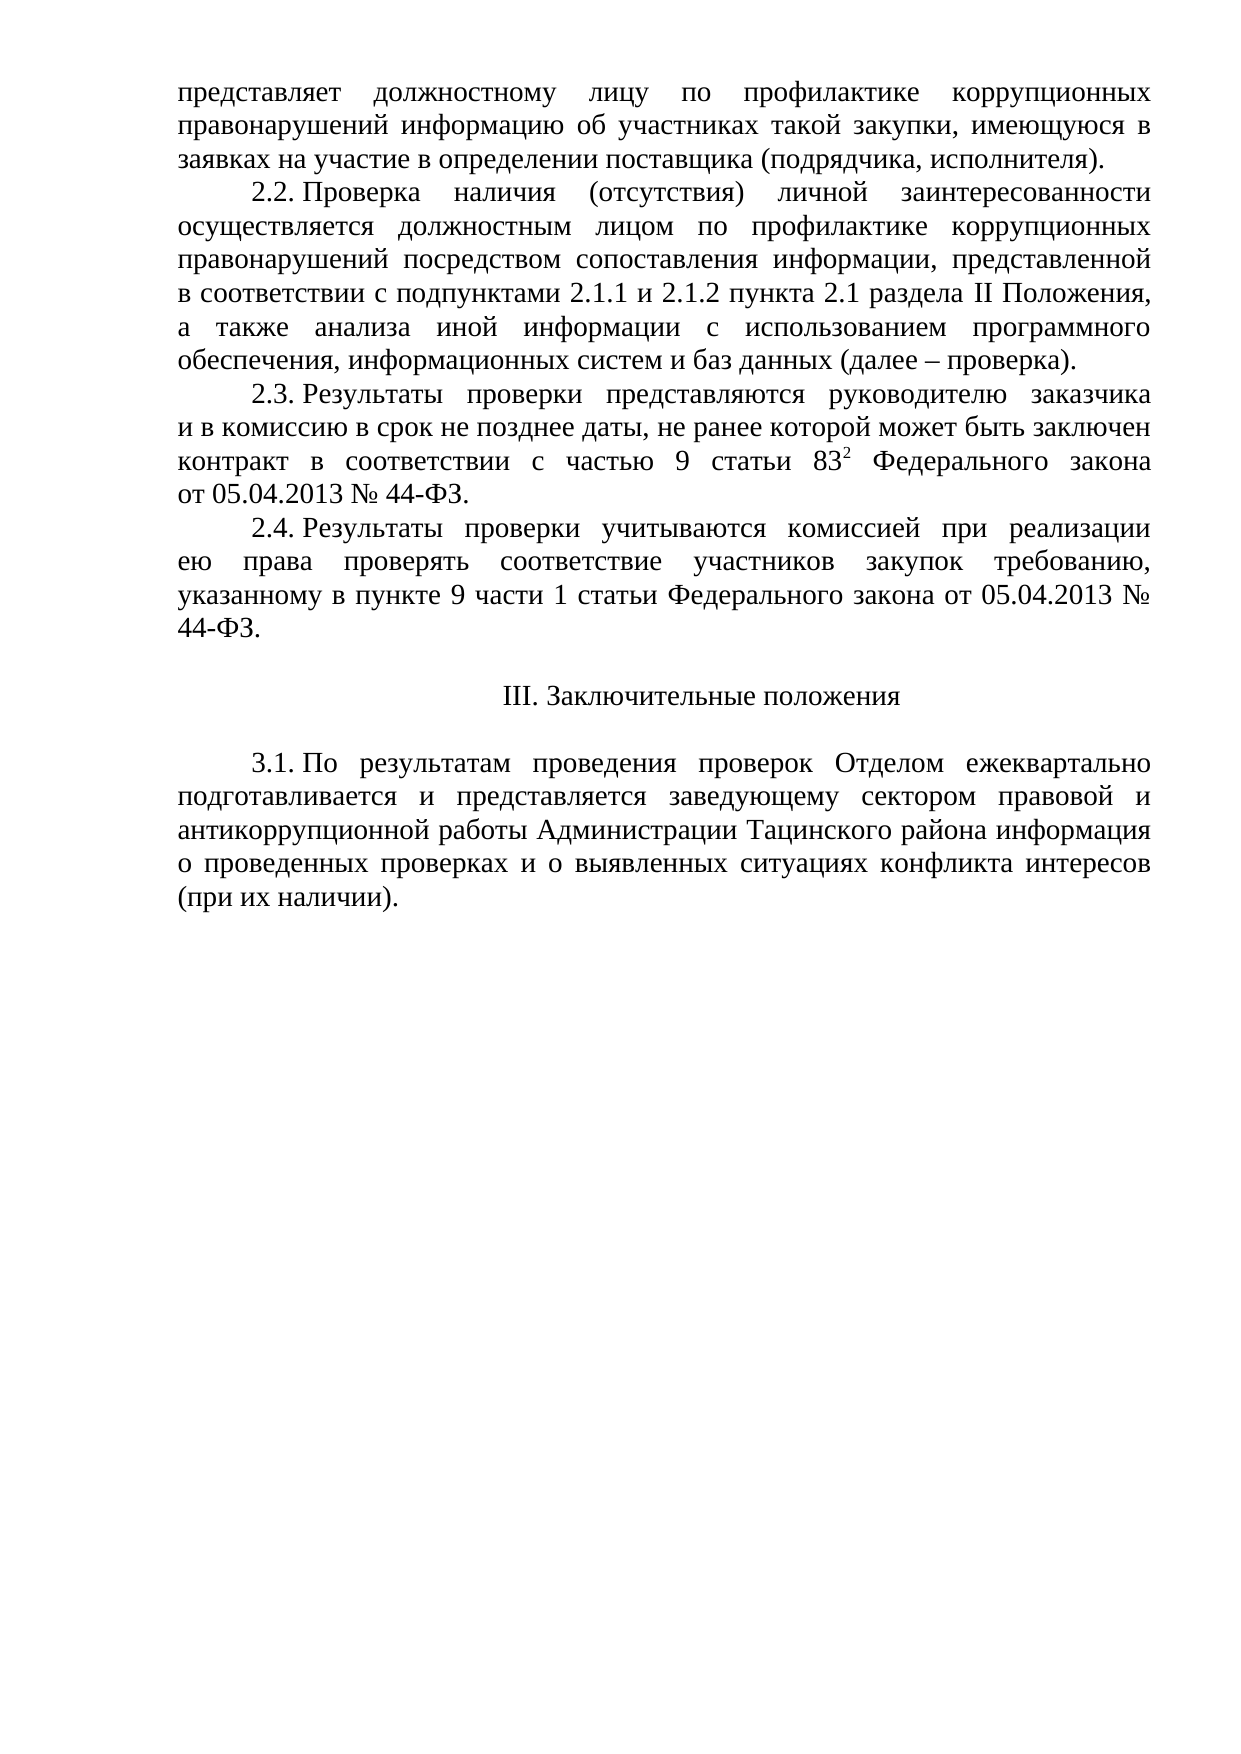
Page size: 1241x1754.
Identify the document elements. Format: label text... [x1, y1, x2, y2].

text 2.2. Проверка наличия (отсутствия) личной заинтересованности осуществляется должностным лицом по профилактике коррупционных правонарушений посредством сопоставления информации, представленной в соответствии с подпунктами 2.1.1 и 2.1.2 пункта 2.1 раздела II Положения, а также анализа иной информации с использованием программного обеспечения, информационных систем и баз данных (далее – проверка). [177, 174, 1152, 376]
text 2.4. Результаты проверки учитываются комиссией при реализации ею права проверять соответствие участников закупок требованию, указанному в пункте 9 части 1 статьи Федерального закона от 05.04.2013 № 44-ФЗ. [177, 510, 1152, 644]
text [177, 74, 1152, 174]
text III. Заключительные положения [177, 678, 1152, 711]
text 3.1. По результатам проведения проверок Отделом ежеквартально подготавливается и представляется заведующему сектором правовой и антикоррупционной работы Администрации Тацинского района информация о проведенных проверках и о выявленных ситуациях конфликта интересов (при их наличии). [177, 745, 1152, 912]
text 2.3. Результаты проверки представляются руководителю заказчика и в комиссию в срок не позднее даты, не ранее которой может быть заключен контракт в соответствии с частью 9 статьи 832 Федерального закона от 05.04.2013 № 44-ФЗ. [177, 376, 1152, 510]
